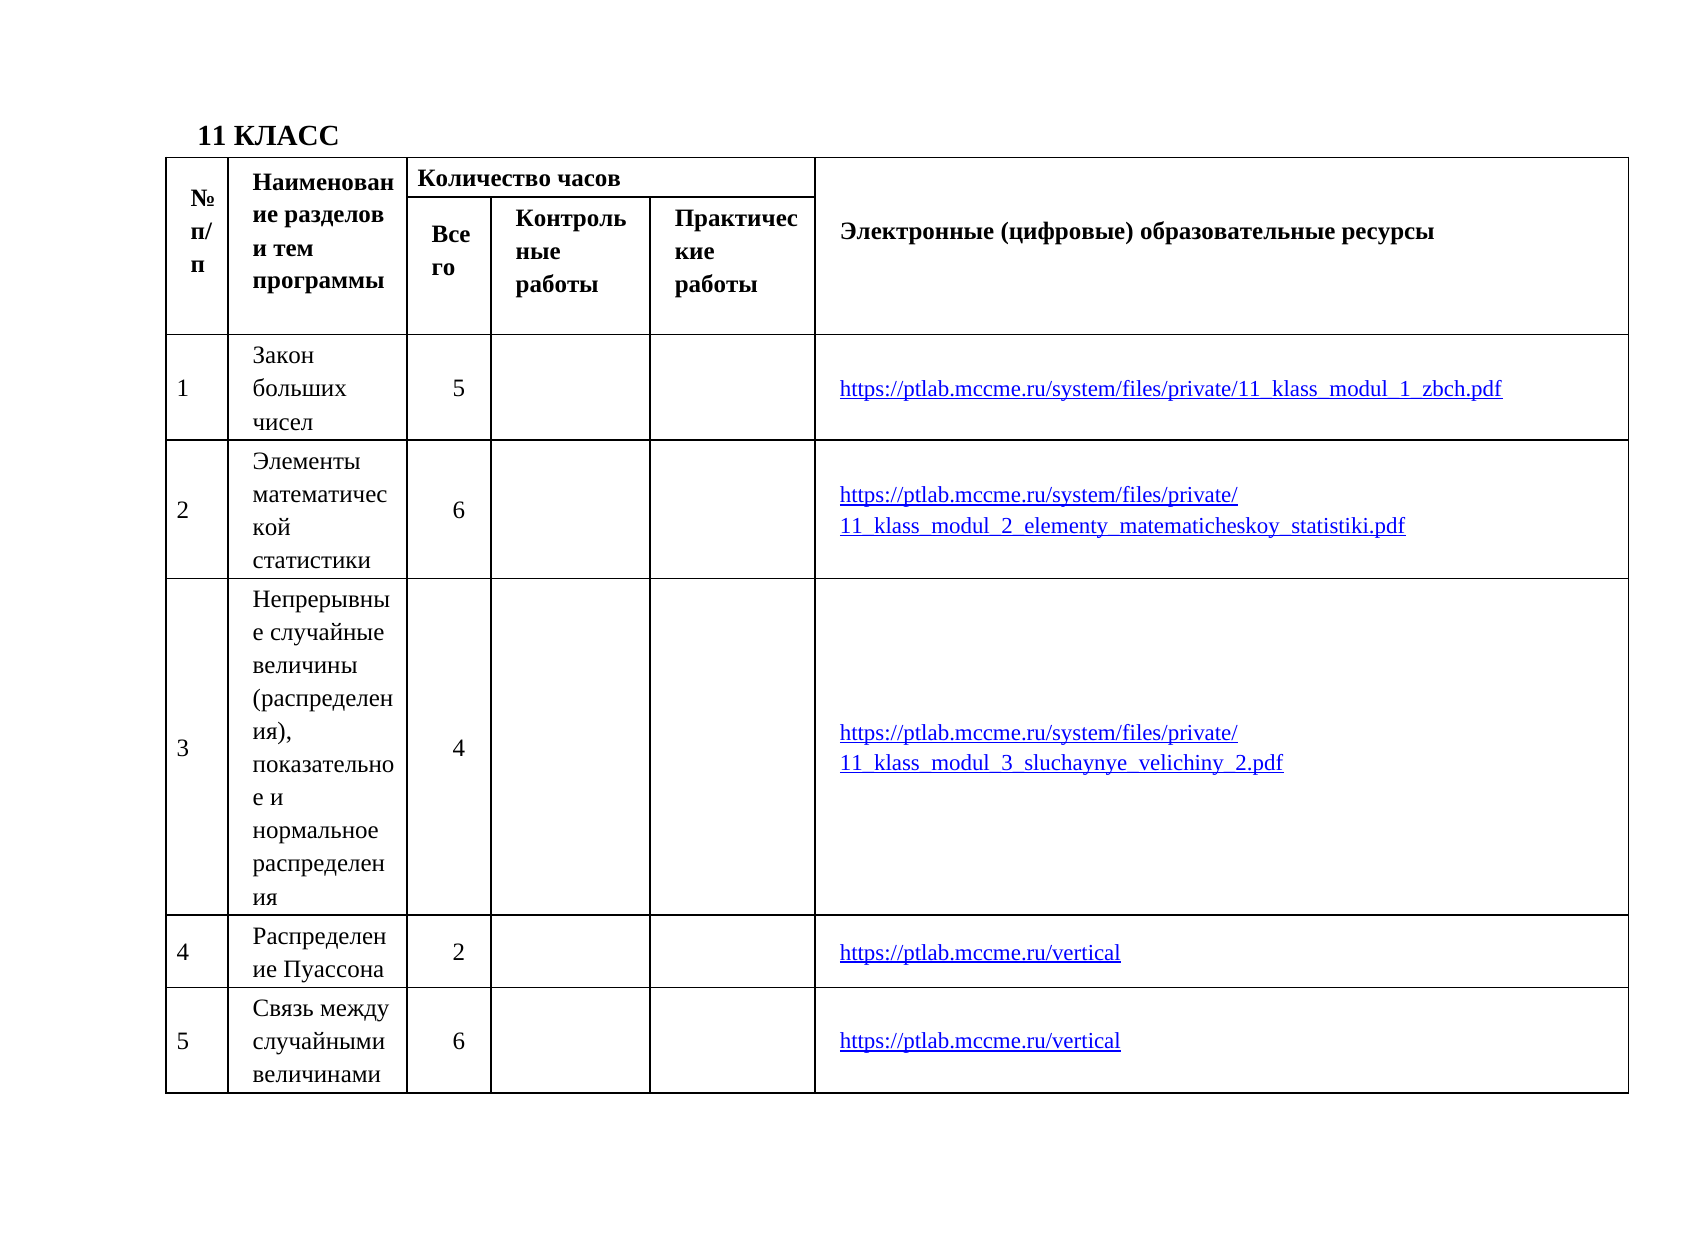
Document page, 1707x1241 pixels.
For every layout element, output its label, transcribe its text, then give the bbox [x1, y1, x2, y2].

table_cell [651, 988, 814, 1092]
table_cell 6 [408, 441, 490, 578]
table_cell Практические работы [651, 198, 814, 334]
table_cell Закон больших чисел [229, 335, 406, 439]
table_cell 5 [408, 335, 490, 439]
table_cell [651, 579, 814, 914]
table_cell 2 [408, 916, 490, 987]
table_cell https://ptlab.mccme.ru/vertical [816, 916, 1628, 987]
table_cell [651, 441, 814, 578]
table_cell 4 [408, 579, 490, 914]
table_cell https://ptlab.mccme.ru/system/files/private/11_klass_modul_1_zbch.pdf [816, 335, 1628, 439]
table_cell 1 [167, 335, 227, 439]
table_cell 2 [167, 441, 227, 578]
table_cell https://ptlab.mccme.ru/vertical [816, 988, 1628, 1092]
table_header Количество часов [408, 158, 814, 196]
table_header Электронные (цифровые) образовательные ресурсы [816, 158, 1628, 334]
table_cell [492, 579, 649, 914]
table_cell Распределение Пуассона [229, 916, 406, 987]
table_cell [492, 441, 649, 578]
table_cell https://ptlab.mccme.ru/system/files/private/11_klass_modul_2_elementy_matematicheskoy_statistiki.pdf [816, 441, 1628, 578]
table_cell 6 [408, 988, 490, 1092]
table_cell Элементы математической статистики [229, 441, 406, 578]
table_cell Всего [408, 198, 490, 334]
table_cell 4 [167, 916, 227, 987]
table_cell https://ptlab.mccme.ru/system/files/private/11_klass_modul_3_sluchaynye_velichiny_2.pdf [816, 579, 1628, 914]
table_header № п/п [167, 158, 227, 334]
table_cell 3 [167, 579, 227, 914]
table_cell [651, 335, 814, 439]
table_cell Связь между случайными величинами [229, 988, 406, 1092]
table_cell Непрерывные случайные величины (распределения), показательное и нормальное распределения [229, 579, 406, 914]
table_cell 5 [167, 988, 227, 1092]
table_cell [492, 988, 649, 1092]
table_cell [651, 916, 814, 987]
text 11 КЛАСС [190, 118, 1618, 152]
table_header Наименование разделов и тем программы [229, 158, 406, 334]
table_cell [492, 335, 649, 439]
table_cell Контрольные работы [492, 198, 649, 334]
table_cell [492, 916, 649, 987]
